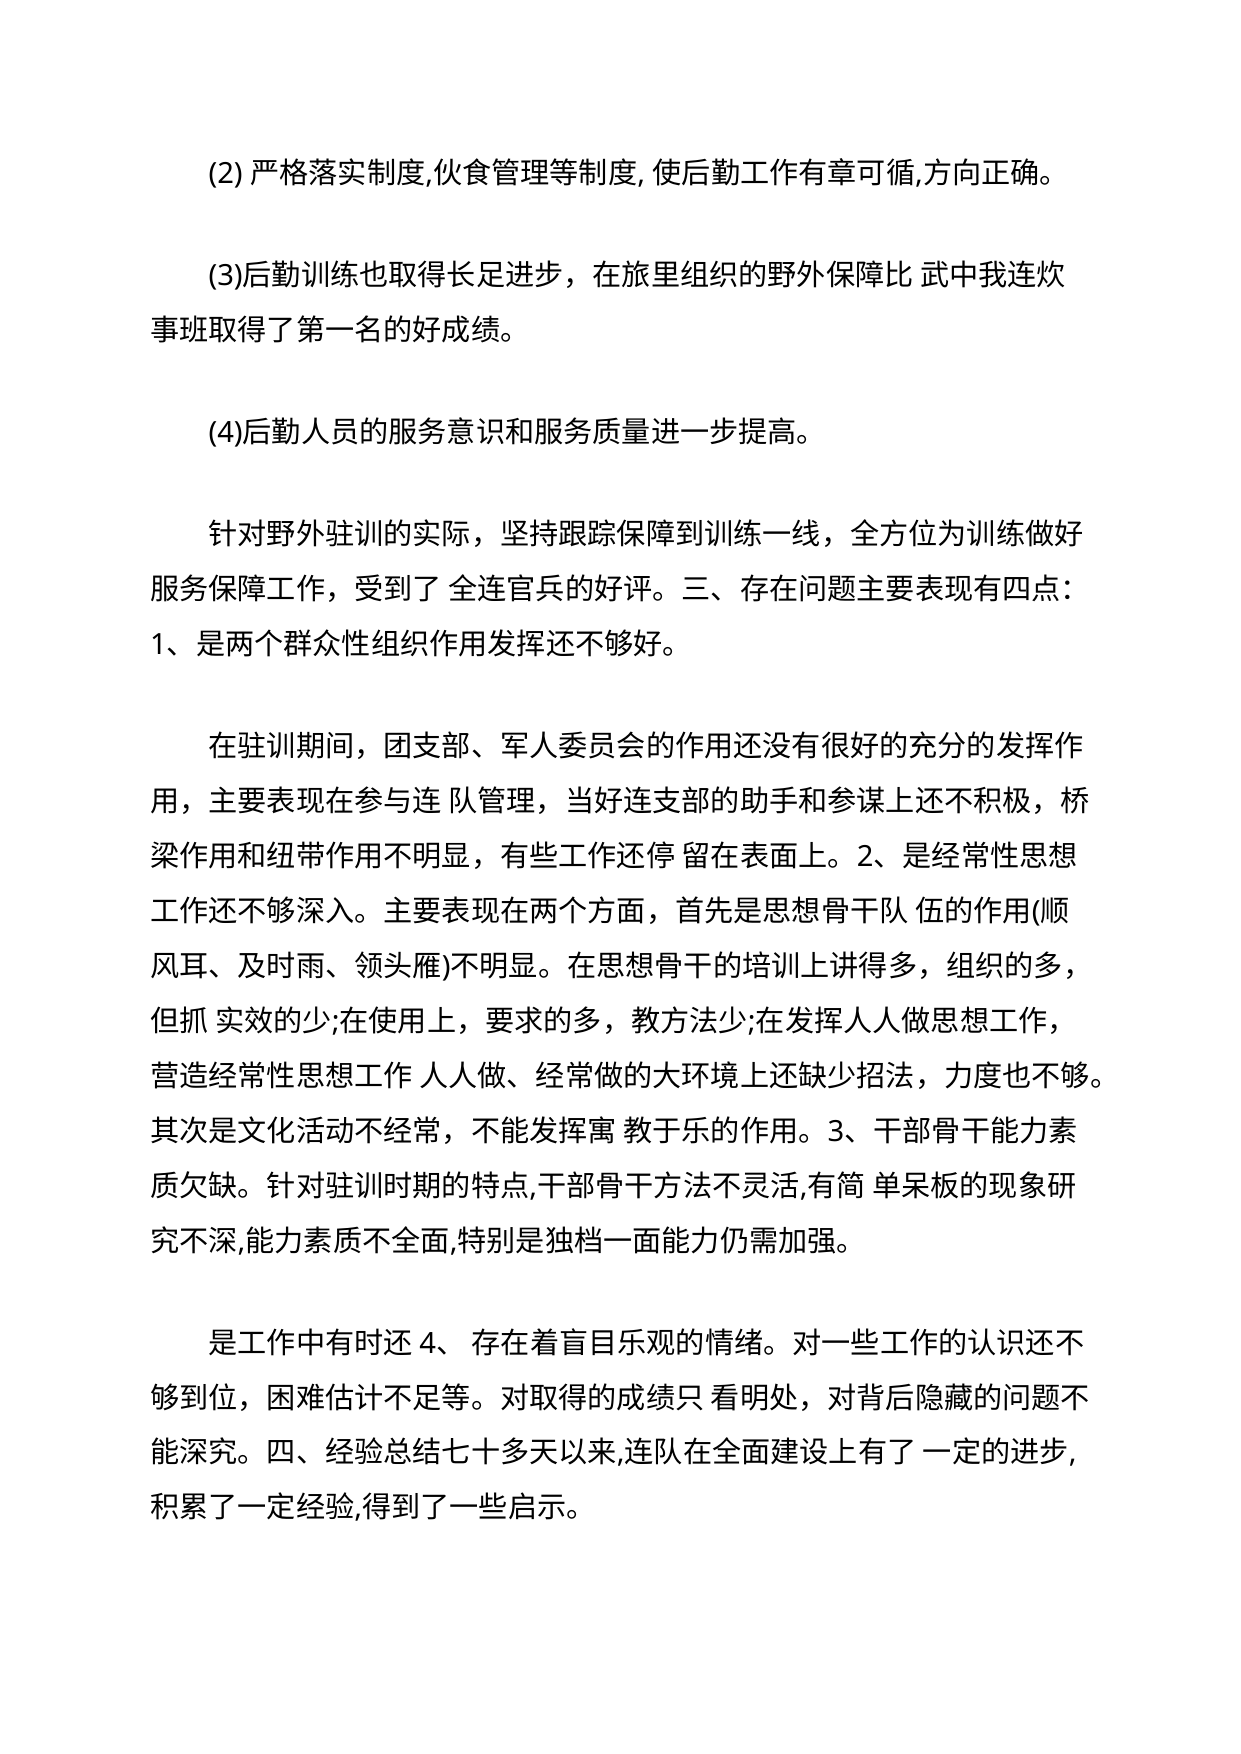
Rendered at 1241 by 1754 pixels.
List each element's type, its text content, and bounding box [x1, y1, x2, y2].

text 针对野外驻训的实际，坚持跟踪保障到训练一线，全方位为训练做好服务保障工作，受到了 全连官兵的好评。三、存在问题主要表现有四点：1、是两个群众性组织作用发挥还不够好。 [150, 511, 1090, 663]
text 是工作中有时还 4、 存在着盲目乐观的情绪。对一些工作的认识还不够到位，困难估计不足等。对取得的成绩只 看明处，对背后隐藏的问题不能深究。四、经验总结七十多天以来,连队在全面建设上有了 一定的进步,积累了一定经验,得到了一些启示。 [150, 1319, 1090, 1526]
text 在驻训期间，团支部、军人委员会的作用还没有很好的充分的发挥作用，主要表现在参与连 队管理，当好连支部的助手和参谋上还不积极，桥梁作用和纽带作用不明显，有些工作还停 留在表面上。2、是经常性思想工作还不够深入。主要表现在两个方面，首先是思想骨干队 伍的作用(顺风耳、及时雨、领头雁)不明显。在思想骨干的培训上讲得多，组织的多，但抓 实效的少;在使用上，要求的多，教方法少;在发挥人人做思想工作，营造经常性思想工作 人人做、经常做的大环境上还缺少招法，力度也不够。其次是文化活动不经常，不能发挥寓 教于乐的作用。3、干部骨干能力素质欠缺。针对驻训时期的特点,干部骨干方法不灵活,有简 单呆板的现象研究不深,能力素质不全面,特别是独档一面能力仍需加强。 [150, 722, 1090, 1259]
text (4)后勤人员的服务意识和服务质量进一步提高。 [150, 409, 1090, 451]
text (3)后勤训练也取得长足进步，在旅里组织的野外保障比 武中我连炊事班取得了第一名的好成绩。 [150, 252, 1090, 349]
text (2) 严格落实制度,伙食管理等制度, 使后勤工作有章可循,方向正确。 [150, 150, 1090, 192]
